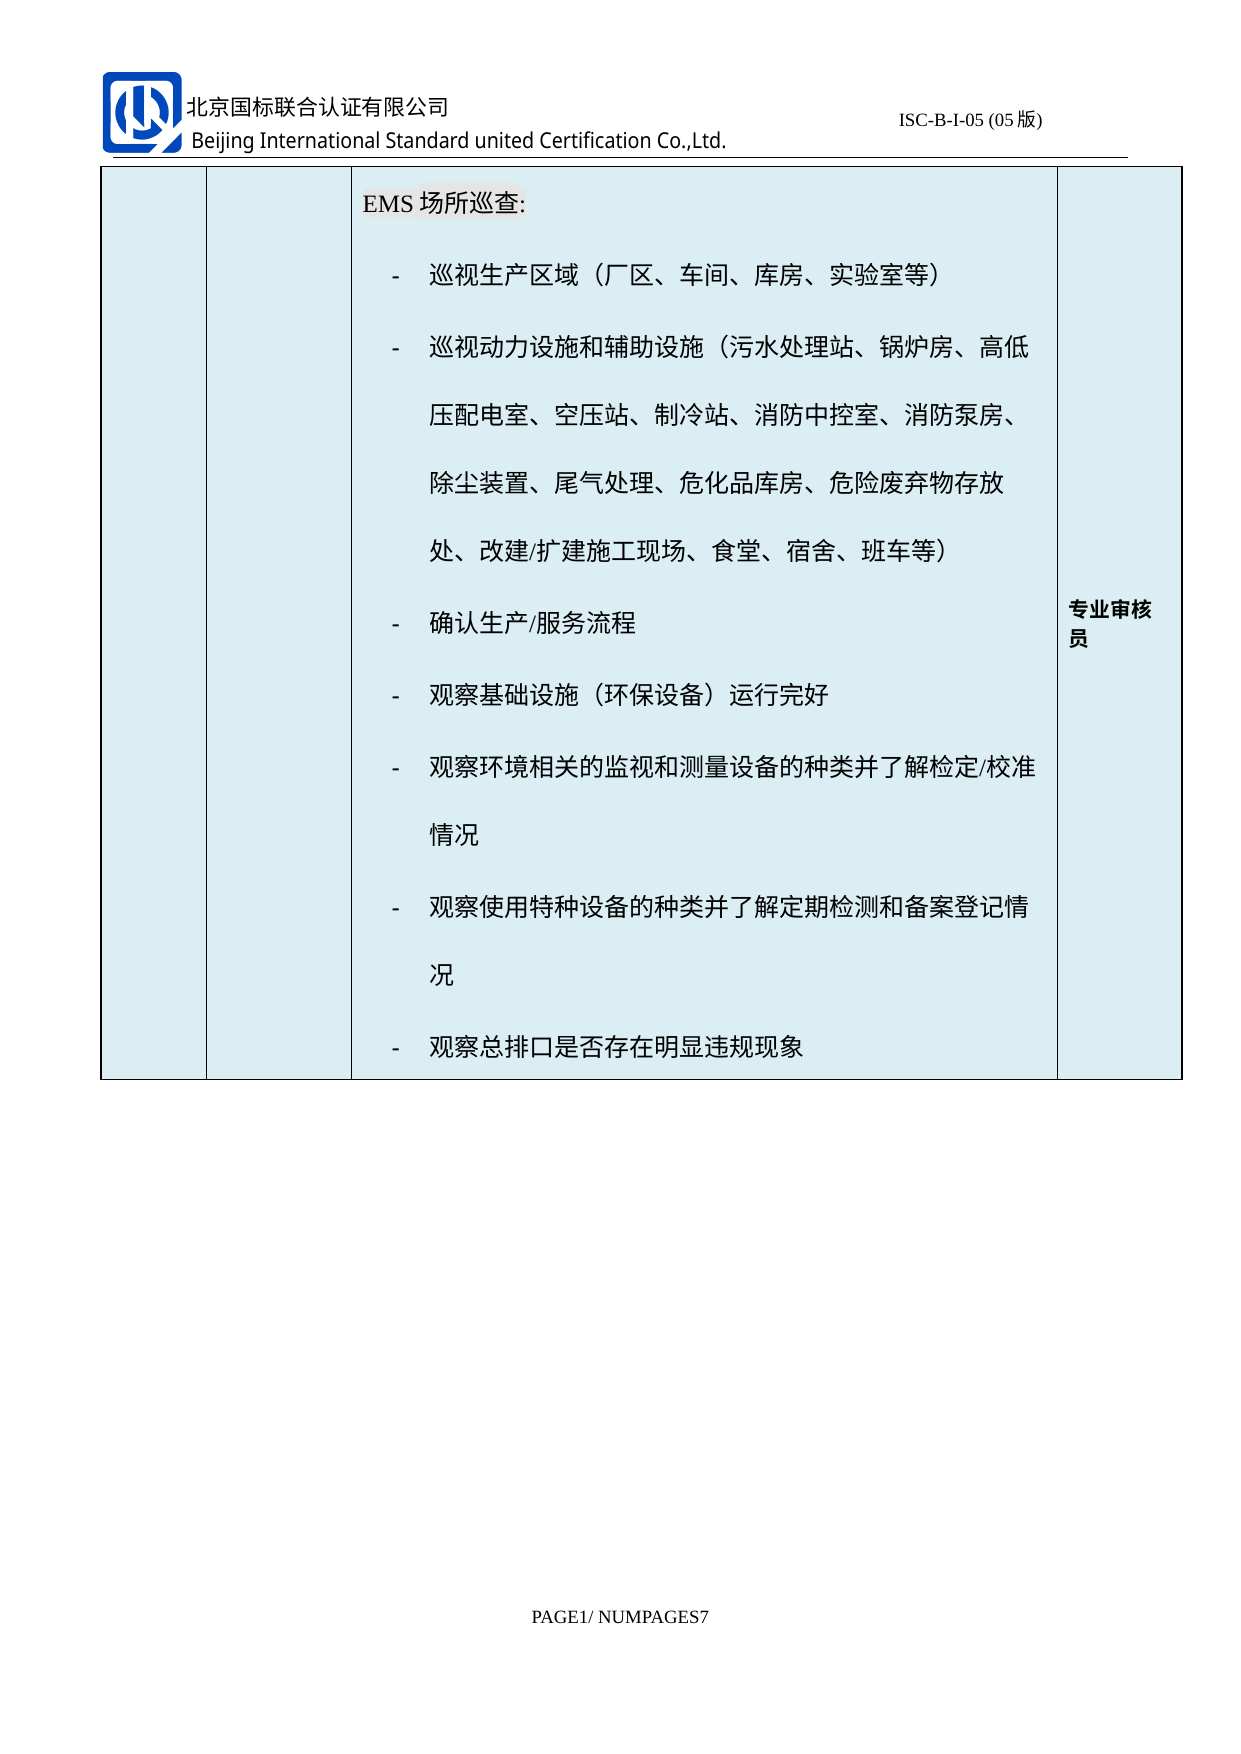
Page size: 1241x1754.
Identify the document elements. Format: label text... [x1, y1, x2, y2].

picture [102, 72, 182, 153]
table_cell [207, 167, 351, 1079]
table_cell 专业审核员 [1058, 167, 1181, 1079]
table_cell EMS场所巡查: 巡视生产区域（厂区、车间、库房、实验室等） 巡视动力设施和辅助设施（污水处理站、锅炉房、高低压配电室、空压站、制冷站、消防中控室、消防泵房、除尘装置、尾气处理、危化品库房、危险废弃物存放处、改建/扩建施工现场、食堂、宿舍、班车等） 确认生产/服务流程 观察基础设施（环保设备）运行完好 观察环境相关的监视和测量设备的种类并了解检定/校准情况 观察使用特种设备的种类并了解定期检测和备案登记情况 观察总排口是否存在明显违规现象 [352, 167, 1057, 1079]
table_cell [102, 167, 206, 1079]
